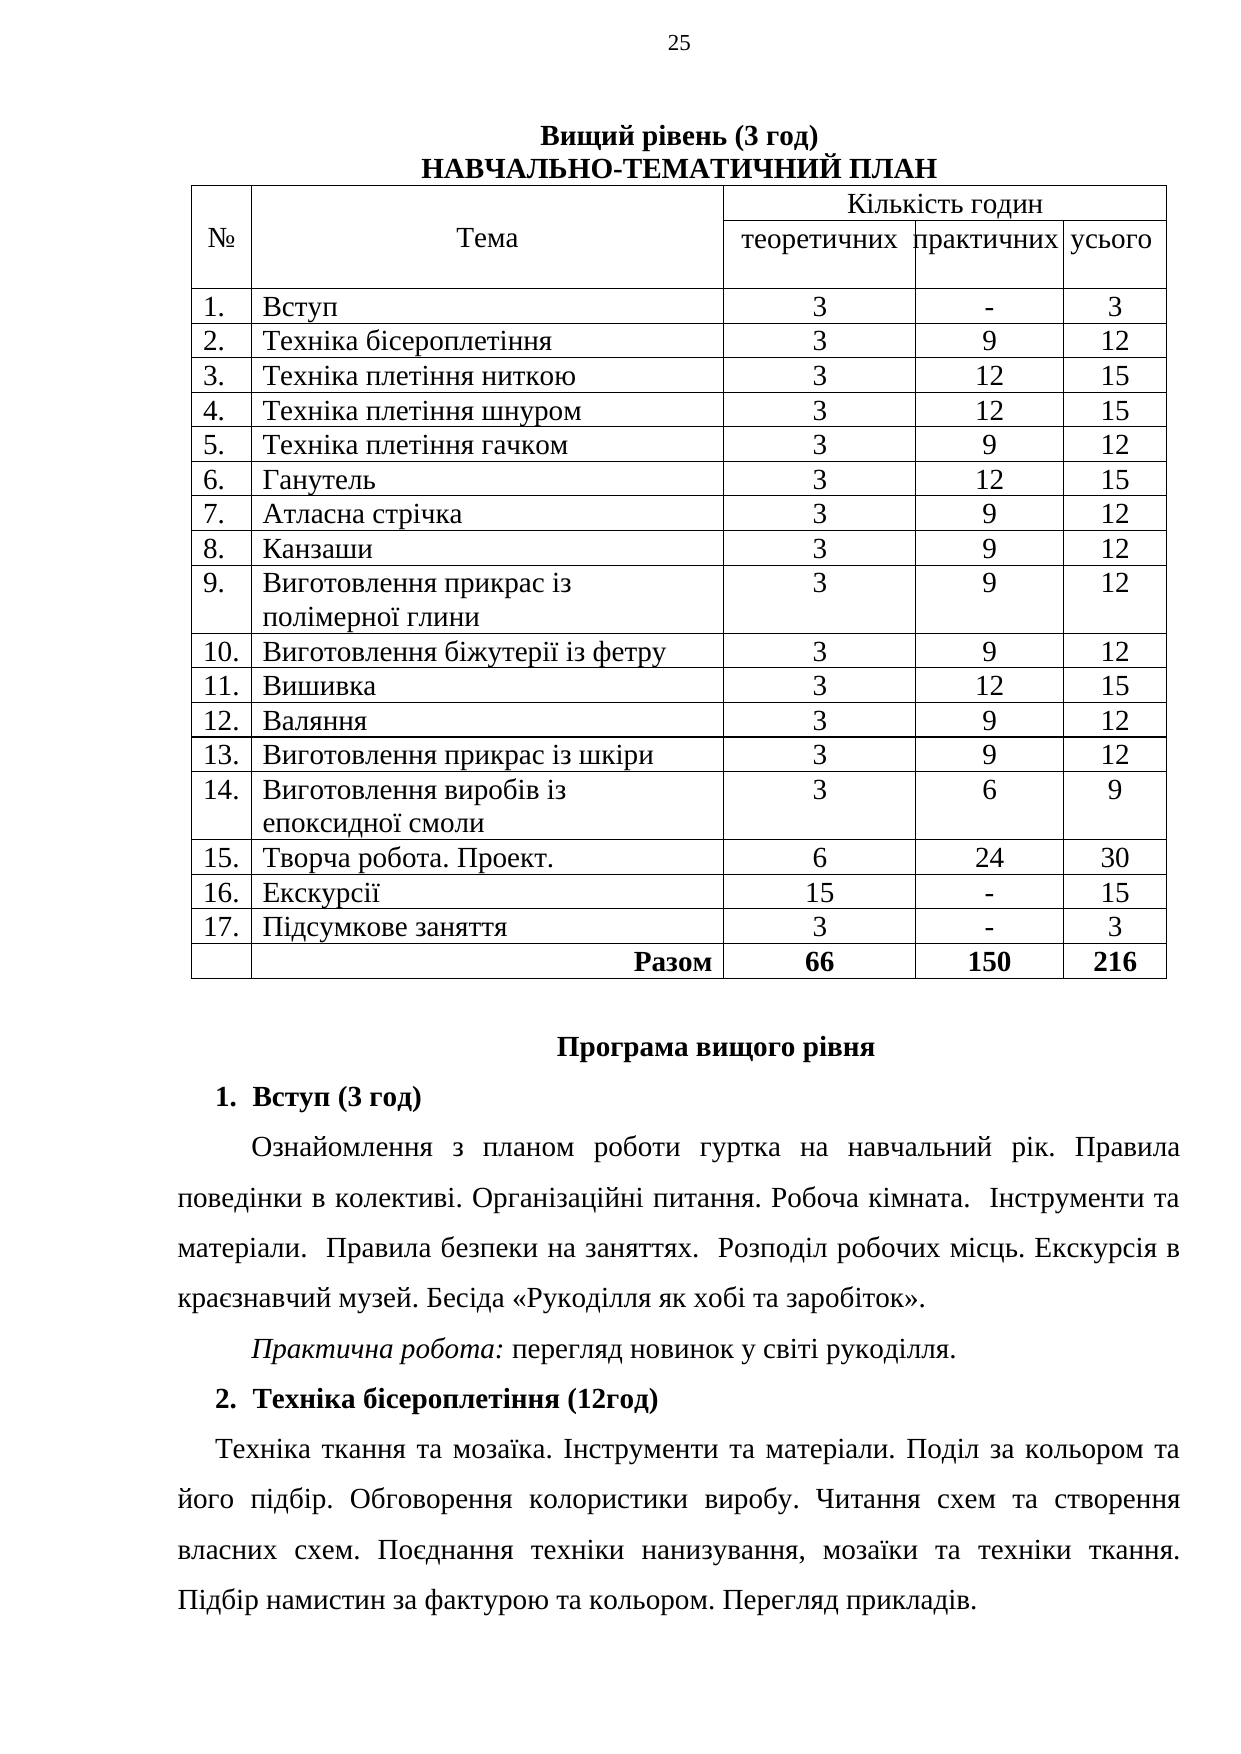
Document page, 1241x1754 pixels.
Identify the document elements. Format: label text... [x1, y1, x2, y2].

table_header Кількість годин [724, 186, 1166, 220]
table_cell Екскурсії [252, 875, 723, 908]
text Програма вищого рівня [177, 1029, 1181, 1062]
table_cell 12 [1064, 531, 1166, 564]
table_cell 3 [724, 909, 915, 943]
table_cell Техніка плетіння шнуром [252, 393, 723, 426]
table_cell [192, 634, 251, 667]
table_cell 15 [1064, 393, 1166, 426]
table_cell 6 [916, 772, 1063, 839]
table_cell 9 [916, 738, 1063, 771]
table_cell 12 [1064, 324, 1166, 357]
table_cell Атласна стрічка [252, 496, 723, 530]
table_cell 12 [916, 668, 1063, 702]
text Вищий рівень (3 год) [177, 118, 1181, 152]
table_cell 12 [1064, 738, 1166, 771]
table_header Тема [252, 186, 723, 288]
table_cell - [916, 875, 1063, 908]
table_cell Виготовлення виробів із епоксидної смоли [252, 772, 723, 839]
table_cell [192, 875, 251, 908]
table_cell Виготовлення прикрас із шкіри [252, 738, 723, 771]
table_cell [192, 531, 251, 564]
table_cell 12 [1064, 634, 1166, 667]
table_cell 15 [1064, 875, 1166, 908]
table_cell [192, 772, 251, 839]
table_cell 3 [724, 634, 915, 667]
table_cell Разом [252, 944, 723, 977]
table_cell 9 [916, 703, 1063, 736]
table_cell [192, 393, 251, 426]
table_cell 3 [724, 393, 915, 426]
table_cell 12 [916, 393, 1063, 426]
table_cell Творча робота. Проект. [252, 840, 723, 874]
table_cell 3 [724, 462, 915, 495]
table_cell 9 [916, 566, 1063, 633]
table_cell 3 [724, 427, 915, 461]
table_cell 9 [916, 324, 1063, 357]
table_cell 3 [724, 738, 915, 771]
table_cell 3 [724, 289, 915, 322]
table_cell Вишивка [252, 668, 723, 702]
table_cell 9 [916, 531, 1063, 564]
table_cell Ганутель [252, 462, 723, 495]
table_cell [192, 289, 251, 322]
table_cell 15 [1064, 358, 1166, 392]
table_cell 30 [1064, 840, 1166, 874]
table_cell 24 [916, 840, 1063, 874]
table_cell 9 [916, 496, 1063, 530]
table_cell [192, 324, 251, 357]
table_cell Вступ [252, 289, 723, 322]
table_cell [192, 496, 251, 530]
list Техніка бісероплетіння (12год) [215, 1381, 1181, 1414]
table_cell 12 [1064, 496, 1166, 530]
table_cell [192, 668, 251, 702]
table_cell теоретичних [724, 221, 915, 288]
table_cell Виготовлення прикрас із полімерної глини [252, 566, 723, 633]
table_cell Валяння [252, 703, 723, 736]
list Вступ (3 год) [215, 1079, 1181, 1113]
table_cell 15 [724, 875, 915, 908]
table_cell [192, 840, 251, 874]
table_cell 150 [916, 944, 1063, 977]
table_cell [192, 358, 251, 392]
table_cell 216 [1064, 944, 1166, 977]
table_cell 12 [1064, 427, 1166, 461]
table_cell 15 [1064, 462, 1166, 495]
table_header № [192, 186, 251, 288]
text Практична робота: перегляд новинок у світі рукоділля. [177, 1331, 1181, 1364]
table_cell 3 [724, 772, 915, 839]
table_cell 12 [916, 358, 1063, 392]
table_cell 3 [724, 358, 915, 392]
table_cell 6 [724, 840, 915, 874]
table_cell практичних [916, 221, 1063, 288]
table_cell - [916, 289, 1063, 322]
table_cell [192, 738, 251, 771]
table_cell [192, 944, 251, 977]
table_cell - [916, 909, 1063, 943]
table_cell 3 [724, 668, 915, 702]
table_cell 12 [916, 462, 1063, 495]
table_cell 3 [724, 496, 915, 530]
table_cell 12 [1064, 703, 1166, 736]
table_cell 3 [724, 703, 915, 736]
table_cell 9 [916, 427, 1063, 461]
text НАВЧАЛЬНО-ТЕМАТИЧНИЙ ПЛАН [177, 152, 1181, 185]
table_cell Техніка бісероплетіння [252, 324, 723, 357]
table_cell 3 [1064, 909, 1166, 943]
table_cell 9 [1064, 772, 1166, 839]
table_cell 66 [724, 944, 915, 977]
table_cell 3 [1064, 289, 1166, 322]
table_cell Техніка плетіння гачком [252, 427, 723, 461]
table_cell 12 [1064, 566, 1166, 633]
table_cell 3 [724, 531, 915, 564]
table_cell 9 [916, 634, 1063, 667]
table_cell 3 [724, 324, 915, 357]
table_cell Підсумкове заняття [252, 909, 723, 943]
text Ознайомлення з планом роботи гуртка на навчальний рік. Правила поведінки в колективі. Організаційні питання. Робоча кімната. Інструменти та матеріали. Правила безпеки на заняттях. Розподіл робочих місць. Екскурсія в краєзнавчий музей. Бесіда «Рукоділля як хобі та заробіток». [177, 1129, 1181, 1314]
table_cell [192, 462, 251, 495]
text Техніка ткання та мозаїка. Інструменти та матеріали. Поділ за кольором та його підбір. Обговорення колористики виробу. Читання схем та створення власних схем. Поєднання техніки нанизування, мозаїки та техніки ткання. Підбір намистин за фактурою та кольором. Перегляд прикладів. [177, 1431, 1181, 1616]
table_cell [192, 427, 251, 461]
table_cell [192, 703, 251, 736]
table_cell [192, 566, 251, 633]
table_cell Канзаши [252, 531, 723, 564]
table_cell усього [1064, 221, 1166, 288]
table_cell [192, 909, 251, 943]
table_cell Техніка плетіння ниткою [252, 358, 723, 392]
table_cell 3 [724, 566, 915, 633]
table_cell 15 [1064, 668, 1166, 702]
table_cell Виготовлення біжутерії із фетру [252, 634, 723, 667]
